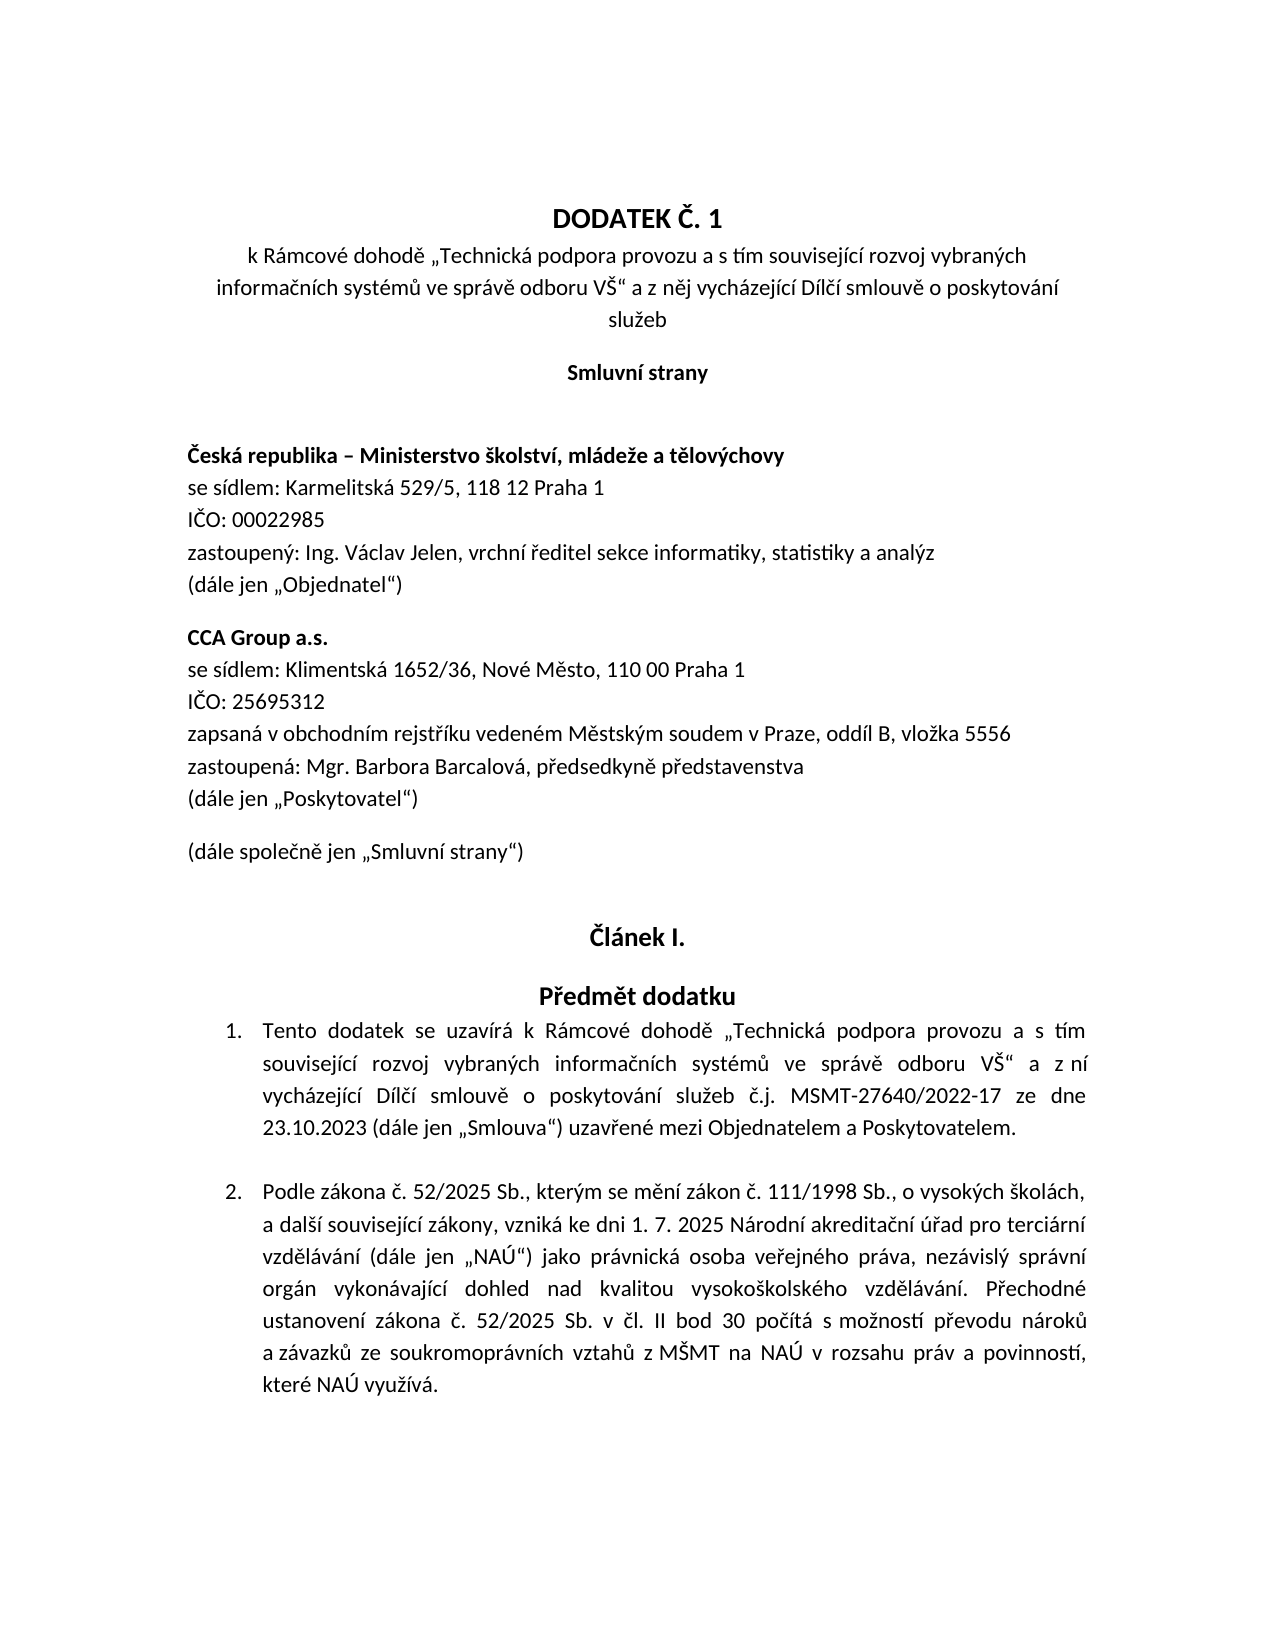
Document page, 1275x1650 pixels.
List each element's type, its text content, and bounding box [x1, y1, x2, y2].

subtitle Předmět dodatku [187, 979, 1087, 1012]
text Smluvní strany [187, 358, 1087, 417]
subtitle Článek I. [187, 920, 1087, 953]
list Podle zákona č. 52/2025 Sb., kterým se mění zákon č. 111/1998 Sb., o vysokých školách, a další související zákony, vzniká ke dni 1. 7. 2025 Národní akreditační úřad pro terciární vzdělávání (dále jen „NAÚ“) jako právnická osoba veřejného práva, nezávislý správní orgán vykonávající dohled nad kvalitou vysokoškolského vzdělávání. Přechodné ustanovení zákona č. 52/2025 Sb. v čl. II bod 30 počítá s možností převodu nároků a závazků ze soukromoprávních vztahů z MŠMT na NAÚ v rozsahu práv a povinností, které NAÚ využívá. [225, 1177, 1087, 1399]
subtitle DODATEK Č. 1 [187, 200, 1087, 236]
text (dále společně jen „Smluvní strany“) [187, 837, 1087, 895]
text CCA Group a.s. se sídlem: Klimentská 1652/36, Nové Město, 110 00 Praha 1 IČO: 25695312 [187, 623, 1087, 715]
text zapsaná v obchodním rejstříku vedeném Městským soudem v Praze, oddíl B, vložka 5556 zastoupená: Mgr. Barbora Barcalová, předsedkyně představenstva (dále jen „Poskytovatel“) [187, 719, 1087, 812]
text Česká republika – Ministerstvo školství, mládeže a tělovýchovy se sídlem: Karmelitská 529/5, 118 12 Praha 1 IČO: 00022985 zastoupený: Ing. Václav Jelen, vrchní ředitel sekce informatiky, statistiky a analýz (dále jen „Objednatel“) [187, 441, 1087, 598]
text k Rámcové dohodě „Technická podpora provozu a s tím související rozvoj vybraných informačních systémů ve správě odboru VŠ“ a z něj vycházející Dílčí smlouvě o poskytování služeb [187, 241, 1087, 333]
list Tento dodatek se uzavírá k Rámcové dohodě „Technická podpora provozu a s tím související rozvoj vybraných informačních systémů ve správě odboru VŠ“ a z ní vycházející Dílčí smlouvě o poskytování služeb č.j. MSMT-27640/2022-17 ze dne 23.10.2023 (dále jen „Smlouva“) uzavřené mezi Objednatelem a Poskytovatelem. [225, 1017, 1087, 1141]
